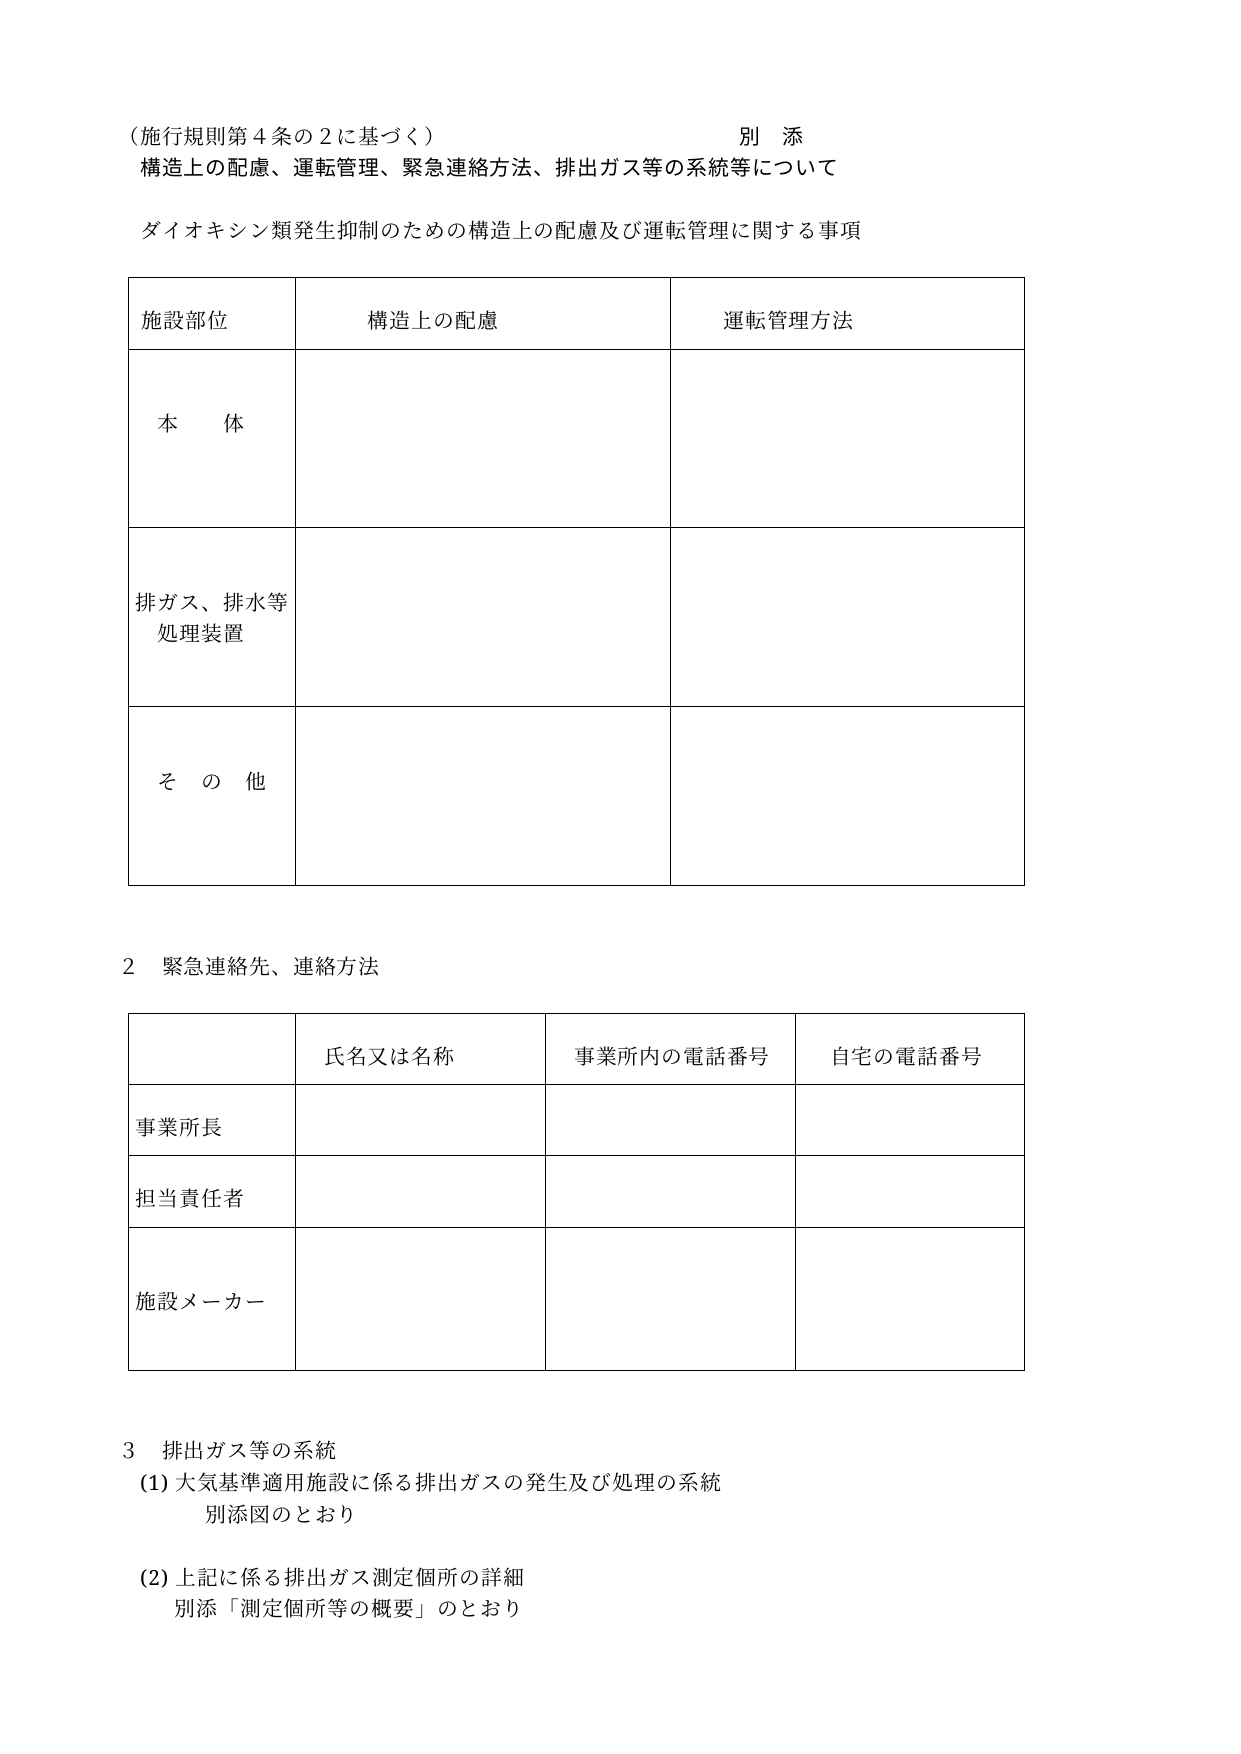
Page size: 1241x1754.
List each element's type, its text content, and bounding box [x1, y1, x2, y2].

table_cell そ の 他 [129, 707, 295, 885]
table_header 事業所内の電話番号 [546, 1014, 795, 1084]
table_header [129, 1014, 295, 1084]
table_cell [671, 350, 1024, 527]
table_cell 本 体 [129, 350, 295, 527]
table_header 施設部位 [129, 278, 295, 348]
text 別添「測定個所等の概要」のとおり [118, 1592, 1122, 1623]
table_header 構造上の配慮 [296, 278, 670, 348]
text ３ 排出ガス等の系統 [118, 1434, 1122, 1466]
table_cell [296, 1156, 545, 1227]
table_cell [546, 1228, 795, 1370]
table_cell [796, 1156, 1024, 1227]
text （施行規則第４条の２に基づく） 別 添 [118, 119, 1122, 151]
text 別添図のとおり [118, 1497, 1122, 1529]
table_header 自宅の電話番号 [796, 1014, 1024, 1084]
table_header 運転管理方法 [671, 278, 1024, 348]
table_cell 施設メーカー [129, 1228, 295, 1370]
table_cell [296, 528, 670, 706]
table_cell [796, 1228, 1024, 1370]
table_cell [296, 1085, 545, 1155]
table_cell [296, 1228, 545, 1370]
table_cell 排ガス、排水等 処理装置 [129, 528, 295, 706]
table_cell [796, 1085, 1024, 1155]
table_cell 事業所長 [129, 1085, 295, 1155]
table_cell [546, 1156, 795, 1227]
table_header 氏名又は名称 [296, 1014, 545, 1084]
text (2) 上記に係る排出ガス測定個所の詳細 [118, 1560, 1122, 1592]
table_cell 担当責任者 [129, 1156, 295, 1227]
table_cell [671, 528, 1024, 706]
table_cell [546, 1085, 795, 1155]
text ２ 緊急連絡先、連絡方法 [118, 949, 1122, 981]
text ダイオキシン類発生抑制のための構造上の配慮及び運転管理に関する事項 [118, 214, 1122, 246]
table_cell [296, 350, 670, 527]
table_cell [671, 707, 1024, 885]
text 構造上の配慮、運転管理、緊急連絡方法、排出ガス等の系統等について [118, 151, 1122, 183]
table_cell [296, 707, 670, 885]
text (1) 大気基準適用施設に係る排出ガスの発生及び処理の系統 [118, 1466, 1122, 1497]
